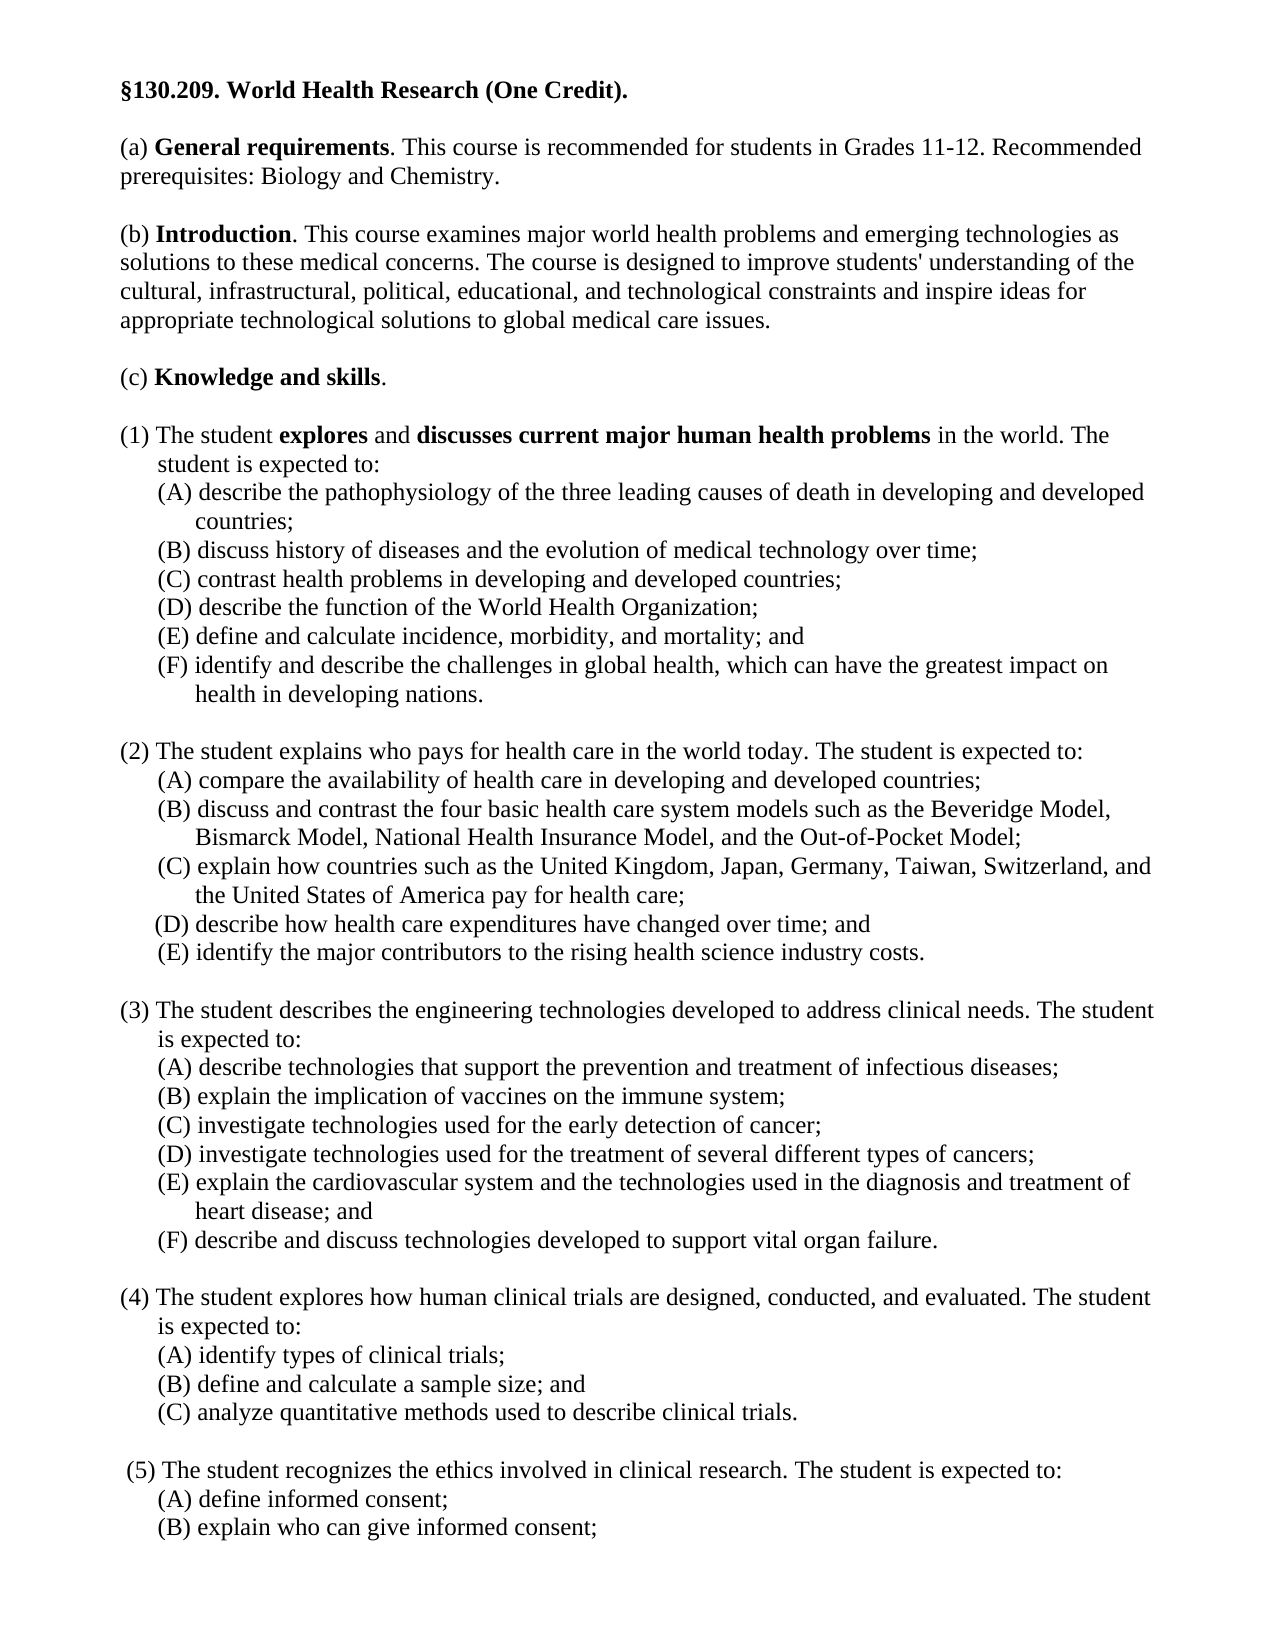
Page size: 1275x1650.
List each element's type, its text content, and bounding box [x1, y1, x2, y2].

text (D) describe the function of the World Health Organization; [157, 592, 1170, 621]
text (A) compare the availability of health care in developing and developed countries; [157, 765, 1170, 794]
text (c) Knowledge and skills. [120, 362, 1170, 391]
text (A) identify types of clinical trials; [157, 1340, 1170, 1369]
text (2) The student explains who pays for health care in the world today. The student is expected to: [120, 736, 1170, 765]
text (a) General requirements. This course is recommended for students in Grades 11-12. Recommended prerequisites: Biology and Chemistry. [120, 132, 1170, 190]
text (5) The student recognizes the ethics involved in clinical research. The student is expected to: [120, 1455, 1170, 1484]
text (B) explain who can give informed consent; [157, 1512, 1170, 1541]
text (B) define and calculate a sample size; and [157, 1369, 1170, 1397]
text (A) describe technologies that support the prevention and treatment of infectious diseases; [157, 1052, 1170, 1081]
text (F) identify and describe the challenges in global health, which can have the greatest impact on health in developing nations. [157, 650, 1170, 707]
text (E) explain the cardiovascular system and the technologies used in the diagnosis and treatment of heart disease; and [157, 1167, 1170, 1225]
text (B) discuss history of diseases and the evolution of medical technology over time; [157, 535, 1170, 564]
text (D) describe how health care expenditures have changed over time; and [148, 909, 1170, 937]
text (F) describe and discuss technologies developed to support vital organ failure. [157, 1225, 1170, 1254]
text (C) contrast health problems in developing and developed countries; [157, 564, 1170, 592]
text §130.209. World Health Research (One Credit). [120, 75, 1170, 104]
text (3) The student describes the engineering technologies developed to address clinical needs. The student is expected to: [120, 995, 1170, 1052]
text (B) discuss and contrast the four basic health care system models such as the Beveridge Model, Bismarck Model, National Health Insurance Model, and the Out-of-Pocket Model; [157, 794, 1170, 851]
text (E) define and calculate incidence, morbidity, and mortality; and [157, 621, 1170, 650]
text (C) explain how countries such as the United Kingdom, Japan, Germany, Taiwan, Switzerland, and the United States of America pay for health care; [157, 851, 1170, 909]
text (A) describe the pathophysiology of the three leading causes of death in developing and developed countries; [157, 477, 1170, 535]
text (C) analyze quantitative methods used to describe clinical trials. [157, 1397, 1170, 1426]
text (C) investigate technologies used for the early detection of cancer; [157, 1110, 1170, 1139]
text (D) investigate technologies used for the treatment of several different types of cancers; [157, 1139, 1170, 1167]
text (E) identify the major contributors to the rising health science industry costs. [157, 937, 1170, 966]
text (4) The student explores how human clinical trials are designed, conducted, and evaluated. The student is expected to: [120, 1282, 1170, 1340]
text (b) Introduction. This course examines major world health problems and emerging technologies as solutions to these medical concerns. The course is designed to improve students' understanding of the cultural, infrastructural, political, educational, and technological constraints and inspire ideas for appropriate technological solutions to global medical care issues. [120, 219, 1170, 334]
text (A) define informed consent; [157, 1484, 1170, 1512]
text (B) explain the implication of vaccines on the immune system; [157, 1081, 1170, 1110]
text (1) The student explores and discusses current major human health problems in the world. The student is expected to: [120, 420, 1170, 477]
